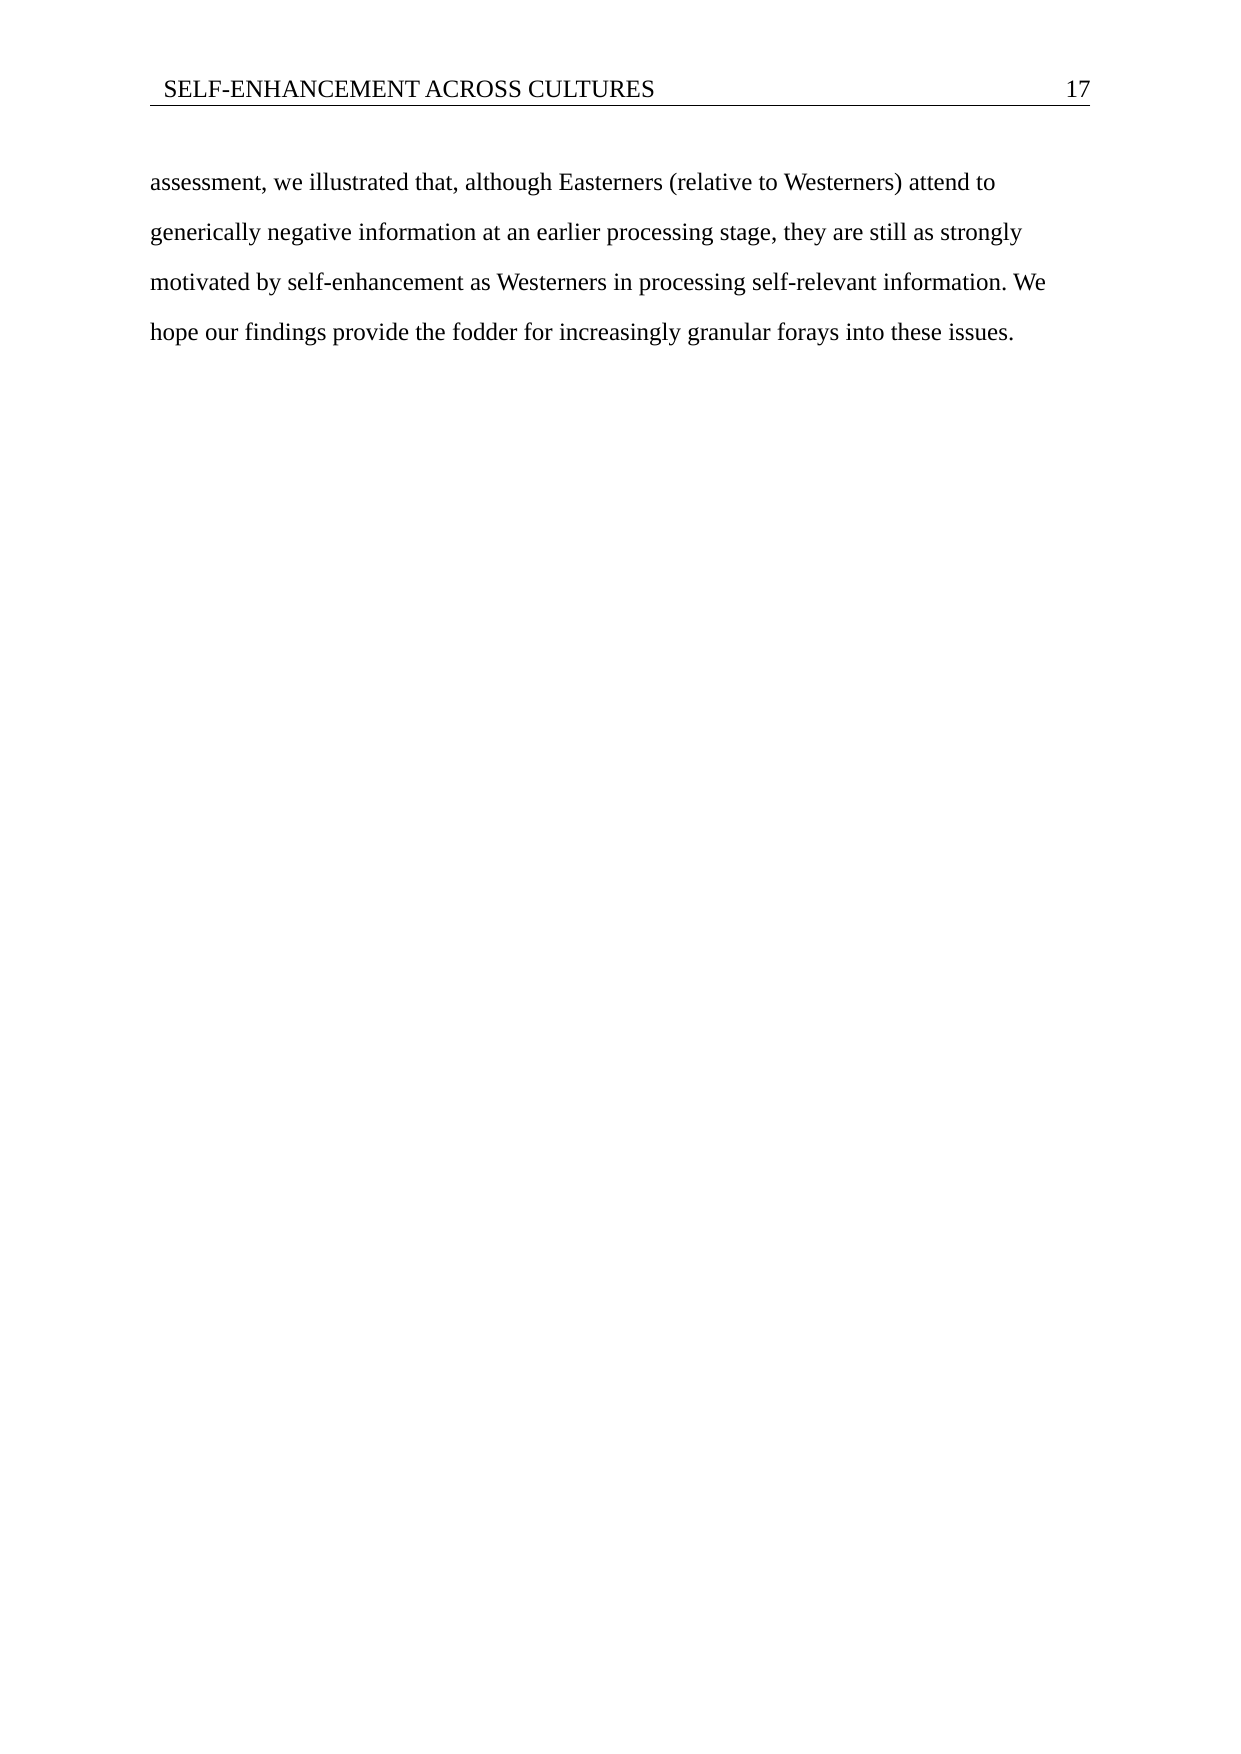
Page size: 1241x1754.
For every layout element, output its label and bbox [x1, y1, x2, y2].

text [150, 150, 1090, 350]
